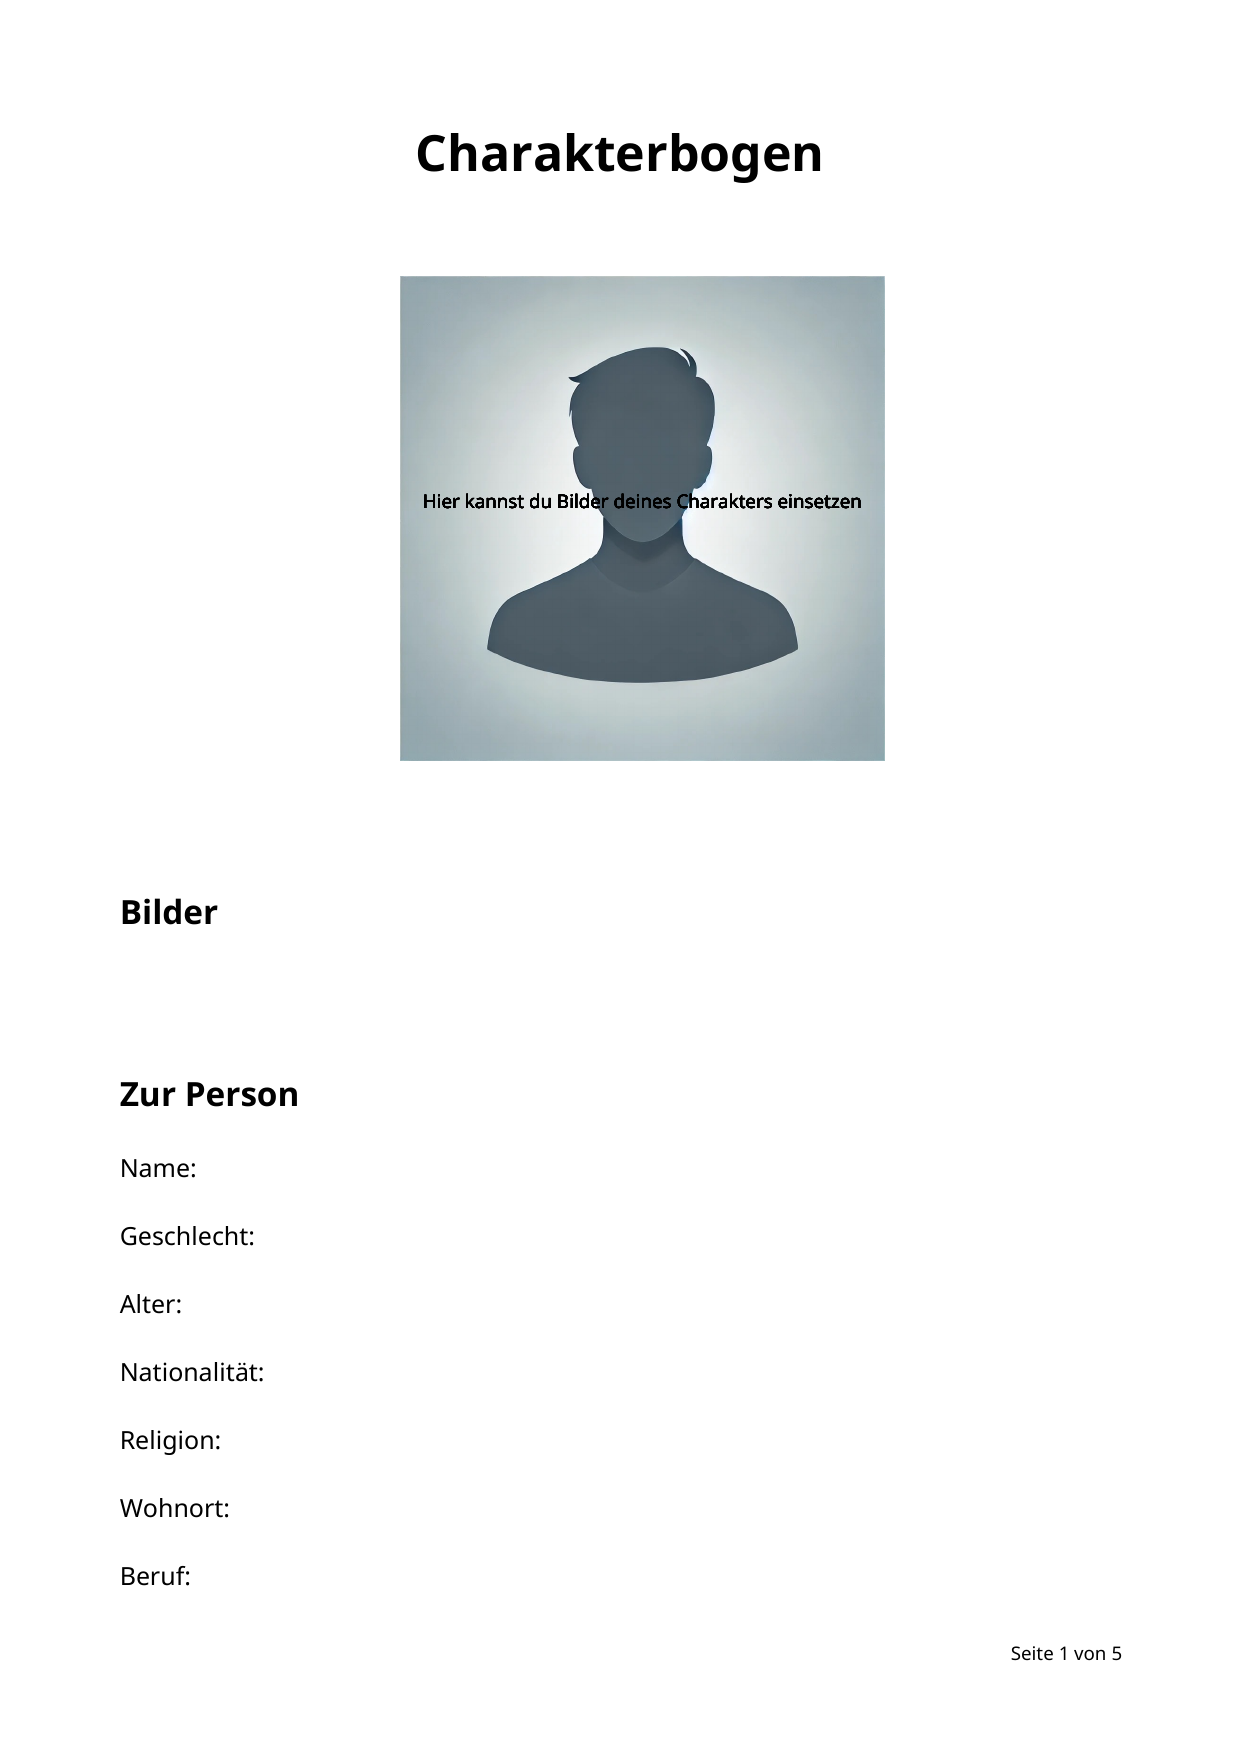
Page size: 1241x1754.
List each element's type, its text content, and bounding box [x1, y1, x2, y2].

text Religion: [118, 1423, 1122, 1457]
text Geschlecht: [118, 1218, 1122, 1252]
text Name: [118, 1150, 1122, 1184]
text Alter: [118, 1287, 1122, 1321]
text Zur Person [118, 1071, 1122, 1116]
text Wohnort: [118, 1491, 1122, 1525]
picture [400, 276, 885, 761]
text Charakterbogen [118, 118, 1122, 186]
text Nationalität: [118, 1355, 1122, 1389]
text Bilder [118, 889, 1122, 934]
text Beruf: [118, 1559, 1122, 1593]
